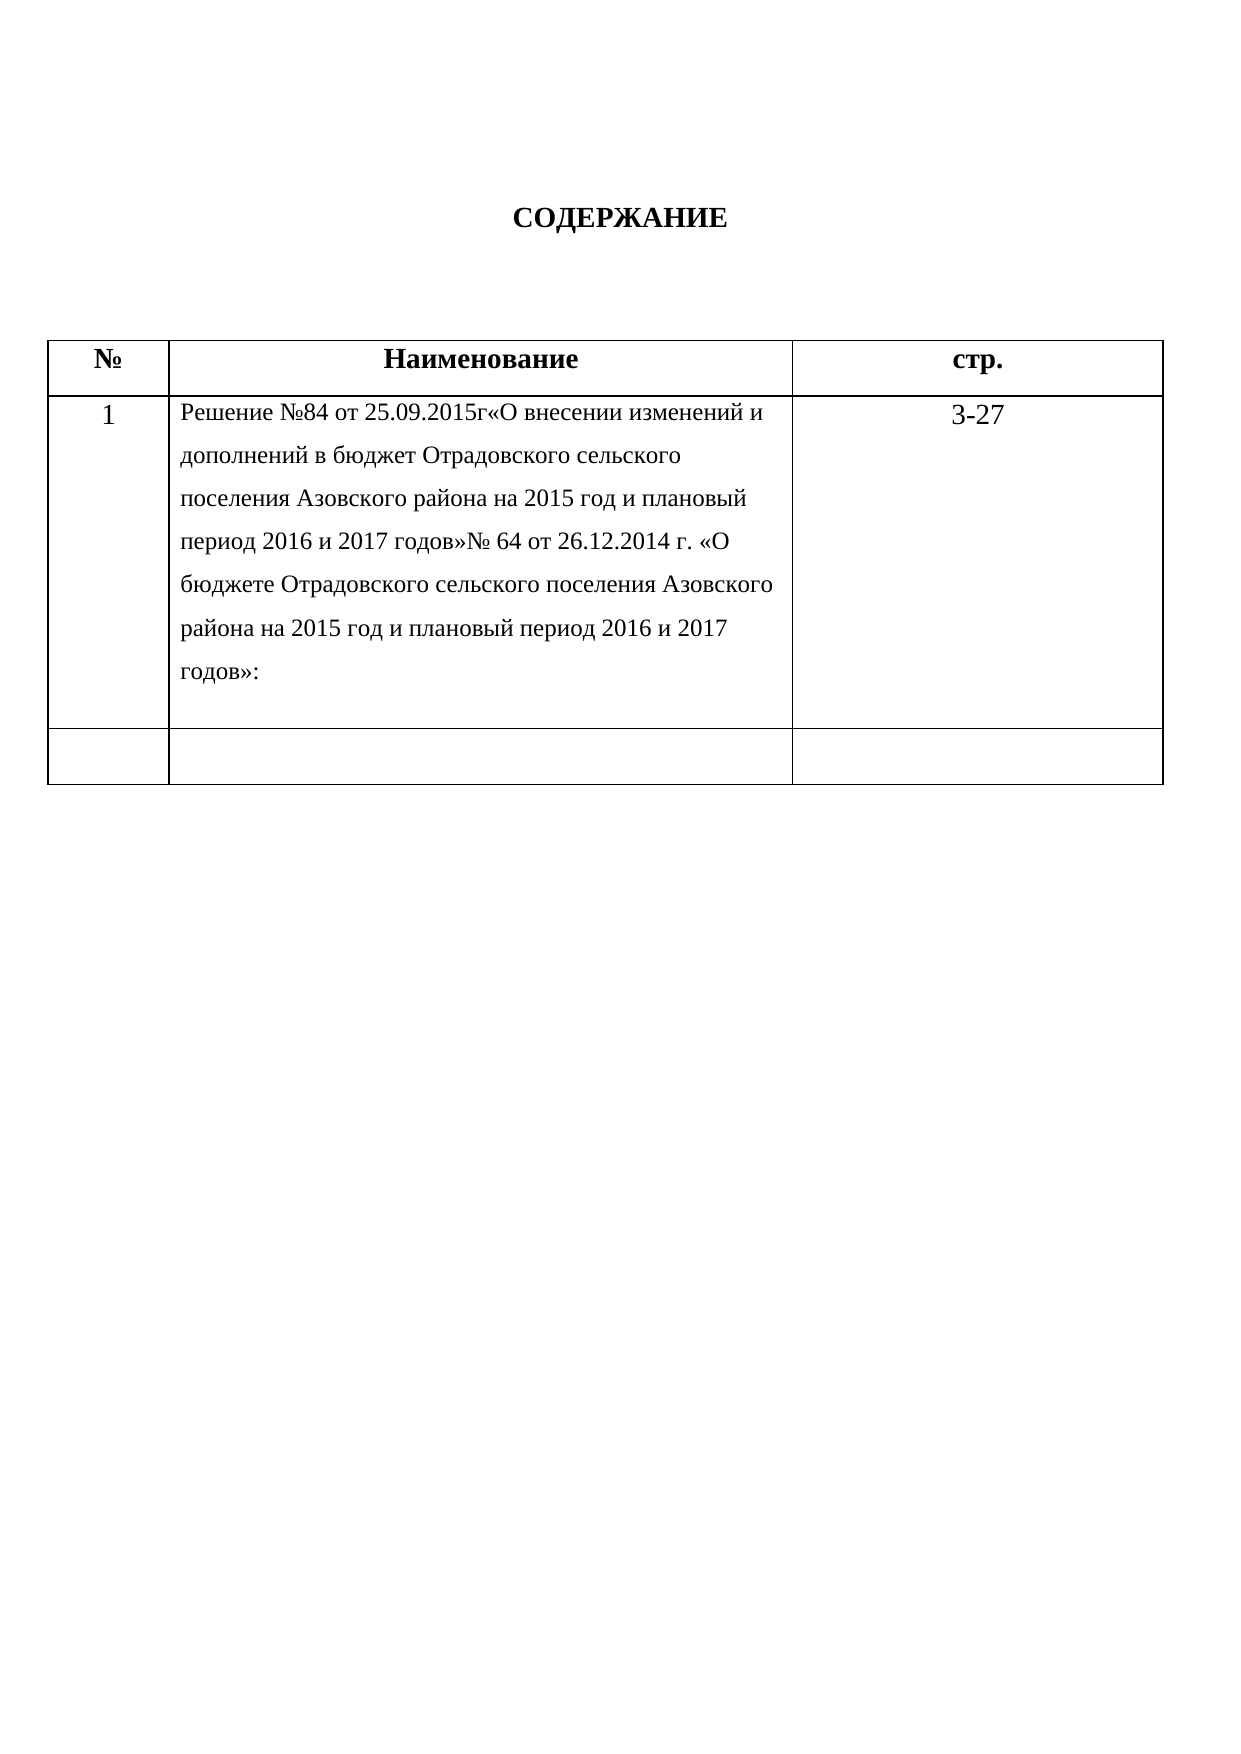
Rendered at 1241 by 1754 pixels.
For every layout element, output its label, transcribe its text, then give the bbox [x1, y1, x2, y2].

table_cell 1 [49, 397, 168, 728]
table_cell [793, 729, 1162, 783]
table_cell [170, 729, 792, 783]
table_header № [49, 341, 168, 395]
table_header стр. [793, 341, 1162, 395]
table_header Наименование [170, 341, 792, 395]
title СОДЕРЖАНИЕ [59, 200, 1181, 234]
table_cell 3-27 [793, 397, 1162, 728]
table_cell [49, 729, 168, 783]
table_cell Решение №84 от 25.09.2015г«О внесении изменений и дополнений в бюджет Отрадовского сельского поселения Азовского района на 2015 год и плановый период 2016 и 2017 годов»№ 64 от 26.12.2014 г. «О бюджете Отрадовского сельского поселения Азовского района на 2015 год и плановый период 2016 и 2017 годов»: [170, 397, 792, 728]
